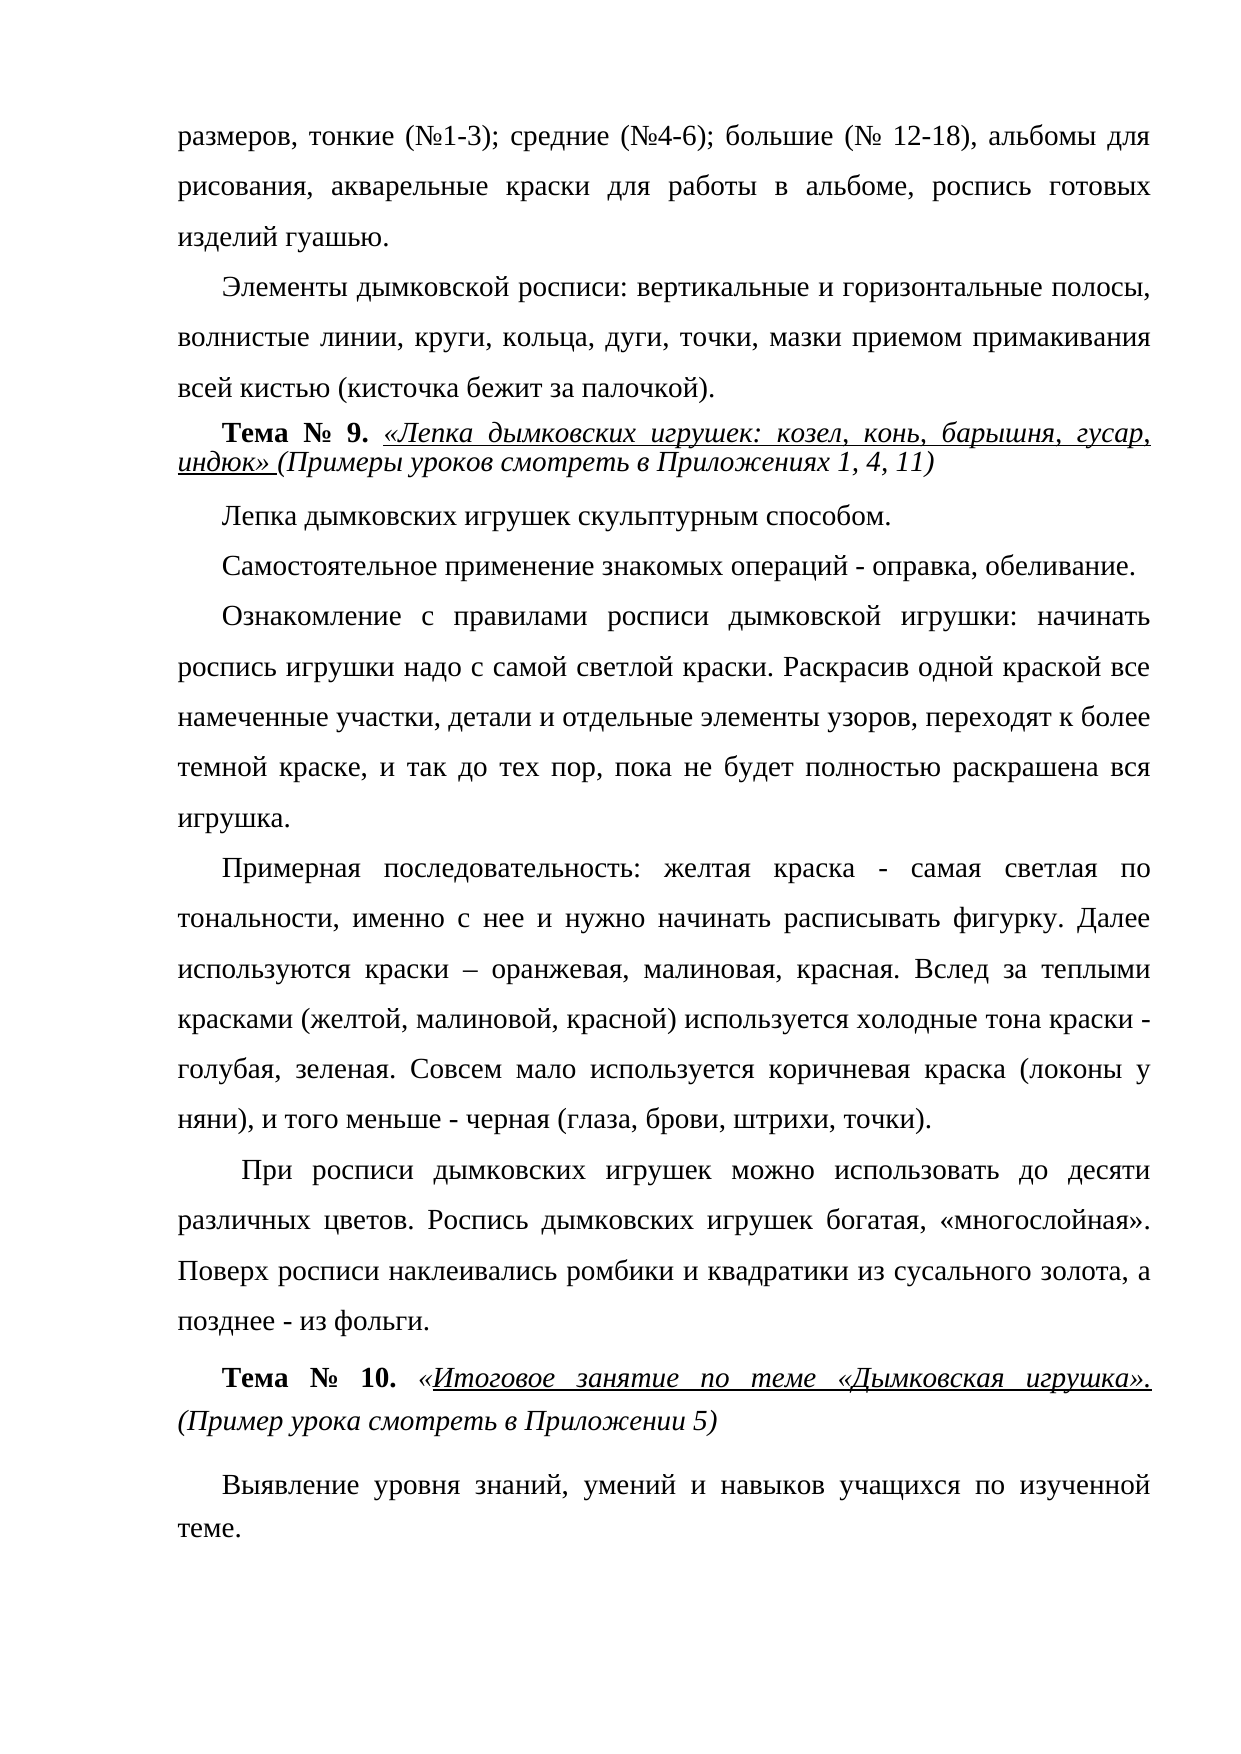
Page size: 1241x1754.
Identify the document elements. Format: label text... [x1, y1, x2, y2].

text Примерная последовательность: желтая краска - самая светлая по тональности, именно с нее и нужно начинать расписывать фигурку. Далее используются краски – оранжевая, малиновая, красная. Вслед за теплыми красками (желтой, малиновой, красной) используется холодные тона краски - голубая, зеленая. Совсем мало используется коричневая краска (локоны у няни), и того меньше - черная (глаза, брови, штрихи, точки). [177, 850, 1152, 1135]
text Тема № 10. «Итоговое занятие по теме «Дымковская игрушка». (Пример урока смотреть в Приложении 5) [177, 1353, 1152, 1439]
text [177, 118, 1152, 252]
text Элементы дымковской росписи: вертикальные и горизонтальные полосы, волнистые линии, круги, кольца, дуги, точки, мазки приемом примакивания всей кистью (кисточка бежит за палочкой). [177, 269, 1152, 403]
text Тема № 9. «Лепка дымковских игрушек: козел, конь, барышня, гусар, индюк» (Примеры уроков смотреть в Приложениях 1, 4, 11) [177, 420, 1152, 477]
text Ознакомление с правилами росписи дымковской игрушки: начинать роспись игрушки надо с самой светлой краски. Раскрасив одной краской все намеченные участки, детали и отдельные элементы узоров, переходят к более темной краске, и так до тех пор, пока не будет полностью раскрашена вся игрушка. [177, 598, 1152, 833]
text Выявление уровня знаний, умений и навыков учащихся по изученной теме. [177, 1460, 1152, 1546]
text При росписи дымковских игрушек можно использовать до десяти различных цветов. Роспись дымковских игрушек богатая, «многослойная». Поверх росписи наклеивались ромбики и квадратики из сусального золота, а позднее - из фольги. [177, 1152, 1152, 1336]
text Самостоятельное применение знакомых операций - оправка, обеливание. [177, 548, 1152, 582]
text Лепка дымковских игрушек скульптурным способом. [177, 498, 1152, 531]
